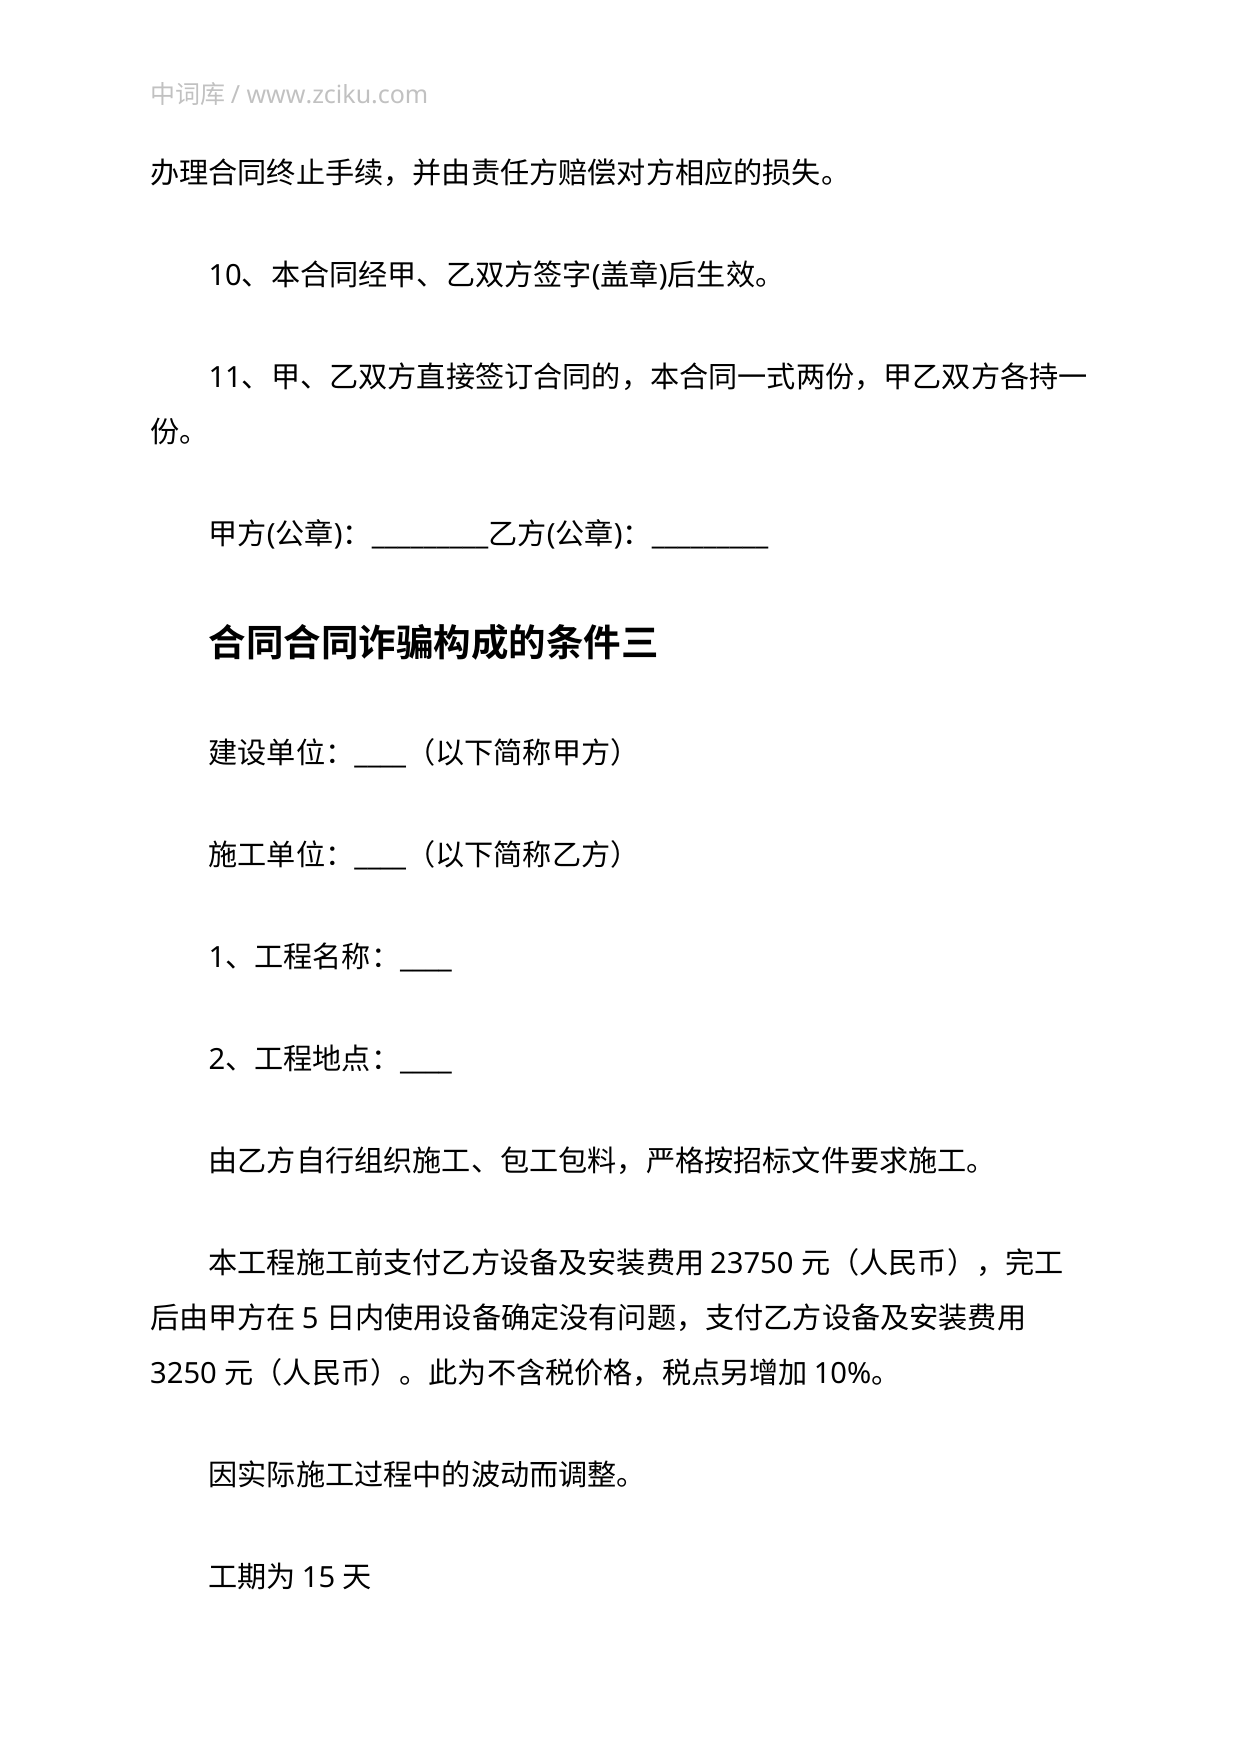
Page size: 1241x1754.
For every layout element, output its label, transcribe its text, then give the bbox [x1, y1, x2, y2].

text 建设单位：____（以下简称甲方） [150, 730, 1090, 772]
text 1、工程名称：____ [150, 934, 1090, 976]
text 由乙方自行组织施工、包工包料，严格按招标文件要求施工。 [150, 1138, 1090, 1180]
text 2、工程地点：____ [150, 1036, 1090, 1078]
text 工期为15 天 [150, 1553, 1090, 1596]
text 合同合同诈骗构成的条件三 [150, 612, 1090, 667]
text 甲方(公章)：_________乙方(公章)：_________ [150, 511, 1090, 553]
text 本工程施工前支付乙方设备及安装费用23750 元（人民币），完工后由甲方在5 日内使用设备确定没有问题，支付乙方设备及安装费用3250 元（人民币）。此为不含税价格，税点另增加10%。 [150, 1239, 1090, 1392]
text 11、甲、乙双方直接签订合同的，本合同一式两份，甲乙双方各持一份。 [150, 354, 1090, 451]
text 10、本合同经甲、乙双方签字(盖章)后生效。 [150, 252, 1090, 294]
text 因实际施工过程中的波动而调整。 [150, 1452, 1090, 1494]
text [150, 150, 1090, 192]
text 施工单位：____（以下简称乙方） [150, 832, 1090, 874]
